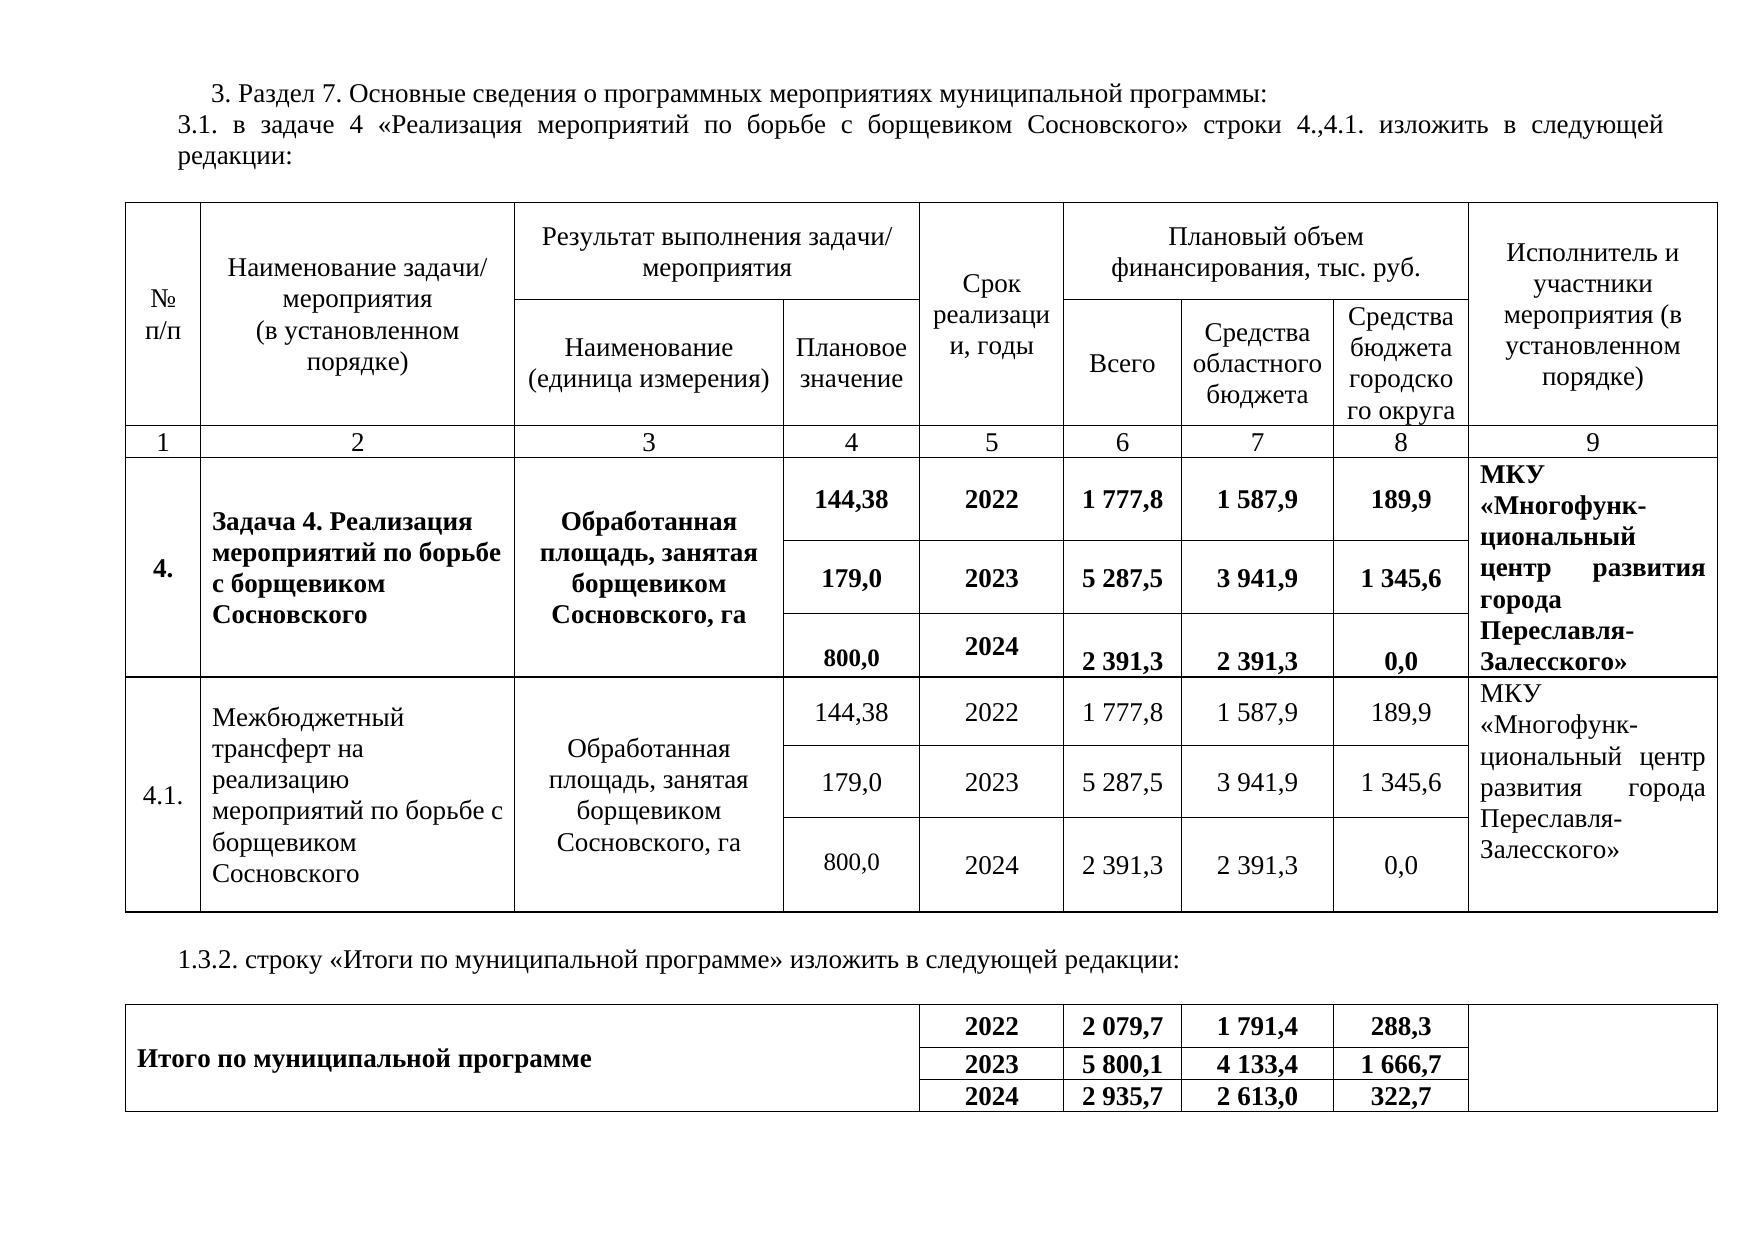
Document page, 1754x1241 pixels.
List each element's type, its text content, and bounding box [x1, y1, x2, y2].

table_cell 800,0 [784, 818, 919, 911]
table_cell 179,0 [784, 541, 919, 613]
table_header 2022 [920, 1005, 1063, 1047]
table_cell 6 [1064, 426, 1181, 457]
table_cell 2022 [920, 678, 1063, 745]
table_cell 2 391,3 [1064, 818, 1181, 911]
table_cell 4.1. [126, 678, 200, 911]
text 3. Раздел 7. Основные сведения о программных мероприятиях муниципальной программы: [177, 77, 1665, 108]
table_cell 3 [515, 426, 783, 457]
table_cell 2 391,3 [1182, 614, 1333, 676]
table_header Исполнитель и участники мероприятия (в установленном порядке) [1469, 203, 1717, 425]
table_header Срок реализации, годы [920, 203, 1063, 425]
table_header Результат выполнения задачи/ мероприятия [515, 203, 919, 299]
table_cell Обработанная площадь, занятая борщевиком Сосновского, га [515, 678, 783, 911]
table_header Наименование задачи/ мероприятия (в установленном порядке) [201, 203, 514, 425]
table_cell 4 [784, 426, 919, 457]
table_cell 800,0 [784, 614, 919, 676]
table_cell 5 800,1 [1064, 1048, 1181, 1079]
table_cell 4 133,4 [1182, 1048, 1333, 1079]
table_cell Межбюджетный трансферт на реализацию мероприятий по борьбе с борщевиком Сосновского [201, 678, 514, 911]
table_header Итого по муниципальной программе [126, 1005, 919, 1111]
table_cell 3 941,9 [1182, 541, 1333, 613]
table_cell 2024 [920, 1080, 1063, 1111]
table_cell 2022 [920, 458, 1063, 540]
table_header 288,3 [1334, 1005, 1468, 1047]
table_cell 2 613,0 [1182, 1080, 1333, 1111]
table_cell Плановое значение [784, 300, 919, 425]
table_cell 144,38 [784, 678, 919, 745]
table_cell 1 777,8 [1064, 458, 1181, 540]
table_cell 8 [1334, 426, 1468, 457]
table_cell Обработанная площадь, занятая борщевиком Сосновского, га [515, 458, 783, 676]
table_cell 189,9 [1334, 678, 1468, 745]
table_cell Всего [1064, 300, 1181, 425]
table_cell Средства бюджета городского округа [1334, 300, 1468, 425]
table_cell 144,38 [784, 458, 919, 540]
table_cell Задача 4. Реализация мероприятий по борьбе с борщевиком Сосновского [201, 458, 514, 676]
table_cell 2 [201, 426, 514, 457]
table_cell 1 587,9 [1182, 678, 1333, 745]
table_cell МКУ «Многофунк-циональный центр развития города Переславля-Залесского» [1469, 678, 1717, 911]
table_cell 7 [1182, 426, 1333, 457]
table_cell 1 345,6 [1334, 541, 1468, 613]
table_cell 1 666,7 [1334, 1048, 1468, 1079]
table_cell 2023 [920, 746, 1063, 817]
table_cell 4. [126, 458, 200, 676]
table_cell 2 391,3 [1182, 818, 1333, 911]
table_cell 2023 [920, 541, 1063, 613]
table_cell 0,0 [1334, 818, 1468, 911]
table_cell 2023 [920, 1048, 1063, 1079]
table_header 2 079,7 [1064, 1005, 1181, 1047]
table_header № п/п [126, 203, 200, 425]
table_cell 1 345,6 [1334, 746, 1468, 817]
table_cell 1 [126, 426, 200, 457]
table_cell 5 287,5 [1064, 746, 1181, 817]
table_cell 1 587,9 [1182, 458, 1333, 540]
table_cell 2 935,7 [1064, 1080, 1181, 1111]
table_cell 2 391,3 [1064, 614, 1181, 676]
table_cell 3 941,9 [1182, 746, 1333, 817]
text 1.3.2. строку «Итоги по муниципальной программе» изложить в следующей редакции: [177, 944, 1665, 975]
table_cell 5 287,5 [1064, 541, 1181, 613]
table_cell 2024 [920, 818, 1063, 911]
text 3.1. в задаче 4 «Реализация мероприятий по борьбе с борщевиком Сосновского» строки 4.,4.1. изложить в следующей редакции: [177, 108, 1665, 171]
table_header Плановый объем финансирования, тыс. руб. [1064, 203, 1468, 299]
table_cell 1 777,8 [1064, 678, 1181, 745]
table_cell МКУ «Многофунк-циональный центр развития города Переславля-Залесского» [1469, 458, 1717, 676]
table_cell 322,7 [1334, 1080, 1468, 1111]
table_cell 189,9 [1334, 458, 1468, 540]
table_header 1 791,4 [1182, 1005, 1333, 1047]
table_cell Средства областного бюджета [1182, 300, 1333, 425]
table_cell 0,0 [1334, 614, 1468, 676]
table_cell 2024 [920, 614, 1063, 676]
table_cell 9 [1469, 426, 1717, 457]
table_cell 5 [920, 426, 1063, 457]
table_header [1469, 1005, 1717, 1111]
table_cell 179,0 [784, 746, 919, 817]
table_cell Наименование (единица измерения) [515, 300, 783, 425]
